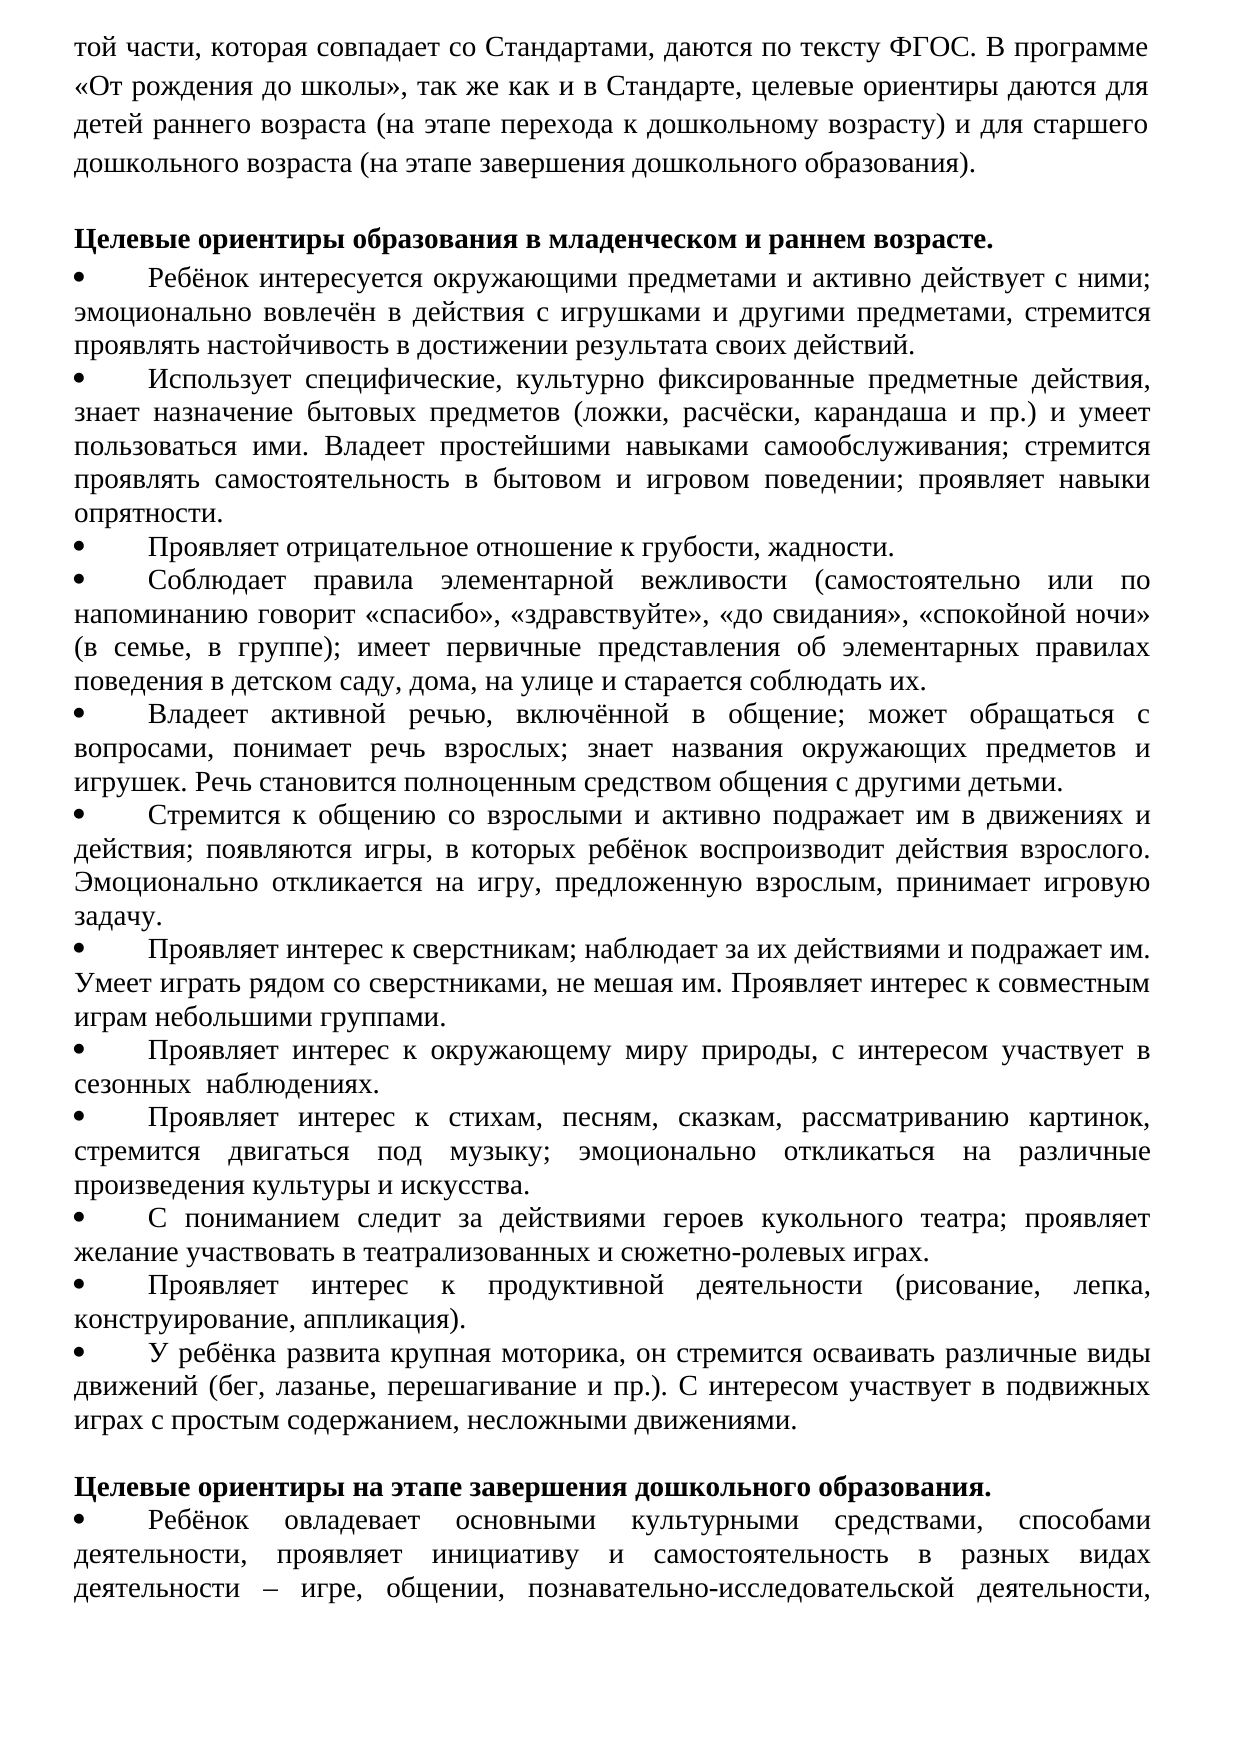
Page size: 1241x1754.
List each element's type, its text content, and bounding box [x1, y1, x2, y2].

text Целевые ориентиры на этапе завершения дошкольного образования. [74, 1469, 1152, 1502]
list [74, 1502, 1152, 1603]
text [74, 29, 1149, 179]
list Проявляет интерес к окружающему миру природы, с интересом участвует в сезонных наблюдениях. [74, 1032, 1152, 1099]
list Проявляет интерес к стихам, песням, сказкам, рассматриванию картинок, стремится двигаться под музыку; эмоционально откликаться на различные произведения культуры и искусства. [74, 1099, 1152, 1200]
list Стремится к общению со взрослыми и активно подражает им в движениях и действия; появляются игры, в которых ребёнок воспроизводит действия взрослого. Эмоционально откликается на игру, предложенную взрослым, принимает игровую задачу. [74, 797, 1152, 932]
list Владеет активной речью, включённой в общение; может обращаться с вопросами, понимает речь взрослых; знает названия окружающих предметов и игрушек. Речь становится полноценным средством общения с другими детьми. [74, 697, 1152, 797]
list Соблюдает правила элементарной вежливости (самостоятельно или по напоминанию говорит «спасибо», «здравствуйте», «до свидания», «спокойной ночи» (в семье, в группе); имеет первичные представления об элементарных правилах поведения в детском саду, дома, на улице и старается соблюдать их. [74, 562, 1152, 697]
text Целевые ориентиры образования в младенческом и раннем возрасте. [74, 222, 1149, 255]
list Использует специфические, культурно фиксированные предметные действия, знает назначение бытовых предметов (ложки, расчёски, карандаша и пр.) и умеет пользоваться ими. Владеет простейшими навыками самообслуживания; стремится проявлять самостоятельность в бытовом и игровом поведении; проявляет навыки опрятности. [74, 361, 1152, 529]
list Проявляет интерес к продуктивной деятельности (рисование, лепка, конструирование, аппликация). [74, 1267, 1152, 1335]
list Проявляет отрицательное отношение к грубости, жадности. [74, 529, 1152, 562]
list У ребёнка развита крупная моторика, он стремится осваивать различные виды движений (бег, лазанье, перешагивание и пр.). С интересом участвует в подвижных играх с простым содержанием, несложными движениями. [74, 1335, 1152, 1435]
list Проявляет интерес к сверстникам; наблюдает за их действиями и подражает им. Умеет играть рядом со сверстниками, не мешая им. Проявляет интерес к совместным играм небольшими группами. [74, 932, 1152, 1032]
list Ребёнок интересуется окружающими предметами и активно действует с ними; эмоционально вовлечён в действия с игрушками и другими предметами, стремится проявлять настойчивость в достижении результата своих действий. [74, 260, 1152, 361]
list С пониманием следит за действиями героев кукольного театра; проявляет желание участвовать в театрализованных и сюжетно-ролевых играх. [74, 1200, 1152, 1267]
